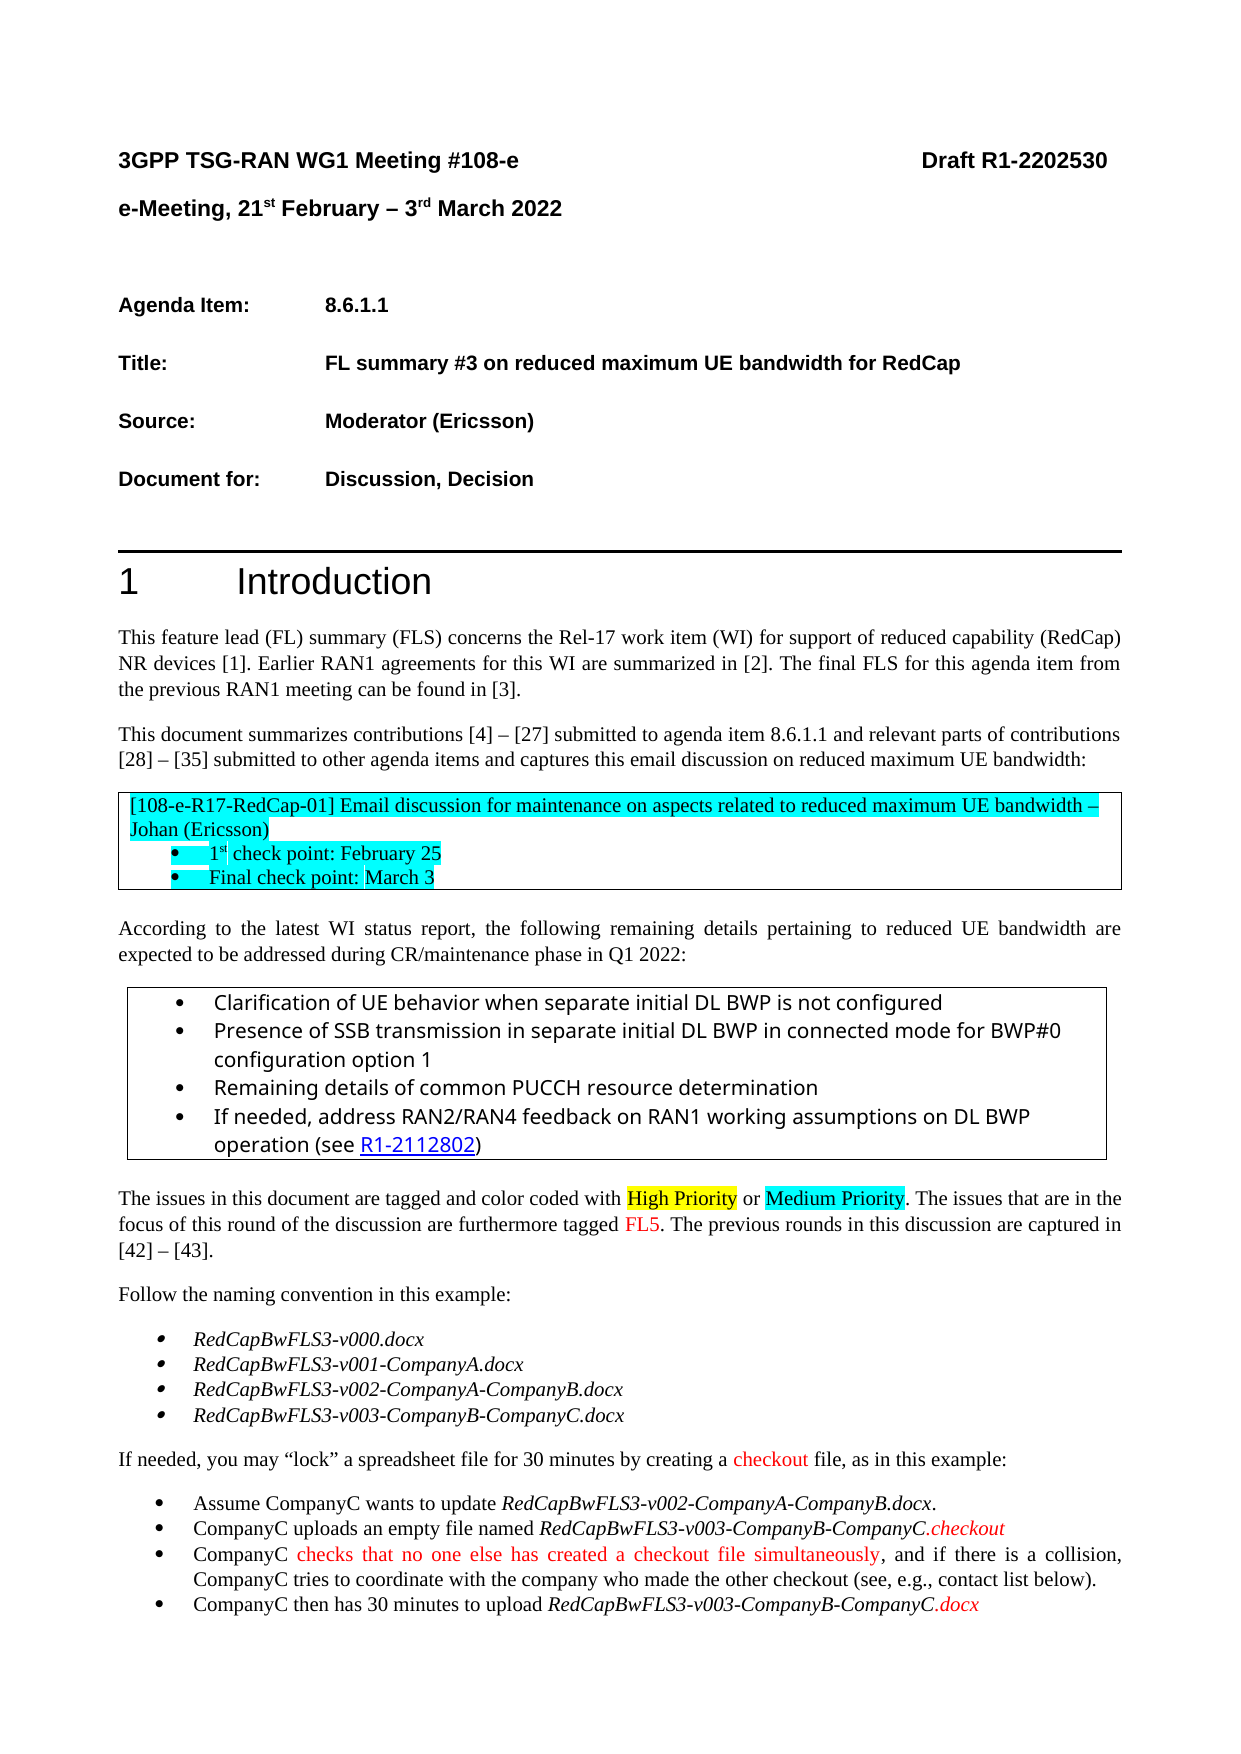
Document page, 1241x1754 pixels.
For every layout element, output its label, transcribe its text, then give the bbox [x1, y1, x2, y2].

list Assume CompanyC wants to update RedCapBwFLS3-v002-CompanyA-CompanyB.docx. [156, 1491, 1122, 1515]
subtitle Introduction [118, 553, 1122, 603]
text The issues in this document are tagged and color coded with High Priority or Medium Priority. The issues that are in the focus of this round of the discussion are furthermore tagged FL5. The previous rounds in this discussion are captured in [42] – [43]. [118, 1160, 1122, 1262]
text Document for: Discussion, Decision [118, 467, 1122, 491]
text According to the latest WI status report, the following remaining details pertaining to reduced UE bandwidth are expected to be addressed during CR/maintenance phase in Q1 2022: [118, 890, 1122, 966]
list CompanyC uploads an empty file named RedCapBwFLS3-v003-CompanyB-CompanyC.checkout [156, 1516, 1122, 1540]
list RedCapBwFLS3-v001-CompanyA.docx [156, 1352, 1122, 1376]
text Title: FL summary #3 on reduced maximum UE bandwidth for RedCap [118, 351, 1122, 401]
text If needed, you may “lock” a spreadsheet file for 30 minutes by creating a checkout file, as in this example: [118, 1446, 1122, 1471]
text e-Meeting, 21st February – 3rd March 2022 [118, 195, 1122, 273]
text 3GPP TSG-RAN WG1 Meeting #108-e Draft R1-2202530 [118, 147, 1122, 174]
text Follow the naming convention in this example: [118, 1282, 1122, 1306]
text This document summarizes contributions [4] – [27] submitted to agenda item 8.6.1.1 and relevant parts of contributions [28] – [35] submitted to other agenda items and captures this email discussion on reduced maximum UE bandwidth: [118, 721, 1122, 771]
list CompanyC checks that no one else has created a checkout file simultaneously, and if there is a collision, CompanyC tries to coordinate with the company who made the other checkout (see, e.g., contact list below). [156, 1542, 1122, 1591]
list RedCapBwFLS3-v000.docx [156, 1327, 1122, 1351]
table_header [108-e-R17-RedCap-01] Email discussion for maintenance on aspects related to reduced maximum UE bandwidth – Johan (Ericsson) 1st check point: February 25 Final check point: March 3 [269, 793, 1121, 889]
text Agenda Item: 8.6.1.1 [118, 293, 1122, 343]
text This feature lead (FL) summary (FLS) concerns the Rel-17 work item (WI) for support of reduced capability (RedCap) NR devices [1]. Earlier RAN1 agreements for this WI are summarized in [2]. The final FLS for this agenda item from the previous RAN1 meeting can be found in [3]. [118, 625, 1122, 701]
text Source: Moderator (Ericsson) [118, 409, 1122, 459]
list RedCapBwFLS3-v003-CompanyB-CompanyC.docx [156, 1402, 1122, 1427]
list RedCapBwFLS3-v002-CompanyA-CompanyB.docx [156, 1377, 1122, 1401]
list CompanyC then has 30 minutes to upload RedCapBwFLS3-v003-CompanyB-CompanyC.docx [156, 1592, 1122, 1616]
table_header Clarification of UE behavior when separate initial DL BWP is not configured Presence of SSB transmission in separate initial DL BWP in connected mode for BWP#0 configuration option 1 Remaining details of common PUCCH resource determination If needed, address RAN2/RAN4 feedback on RAN1 working assumptions on DL BWP operation (see R1-2112802) [128, 988, 1106, 1159]
